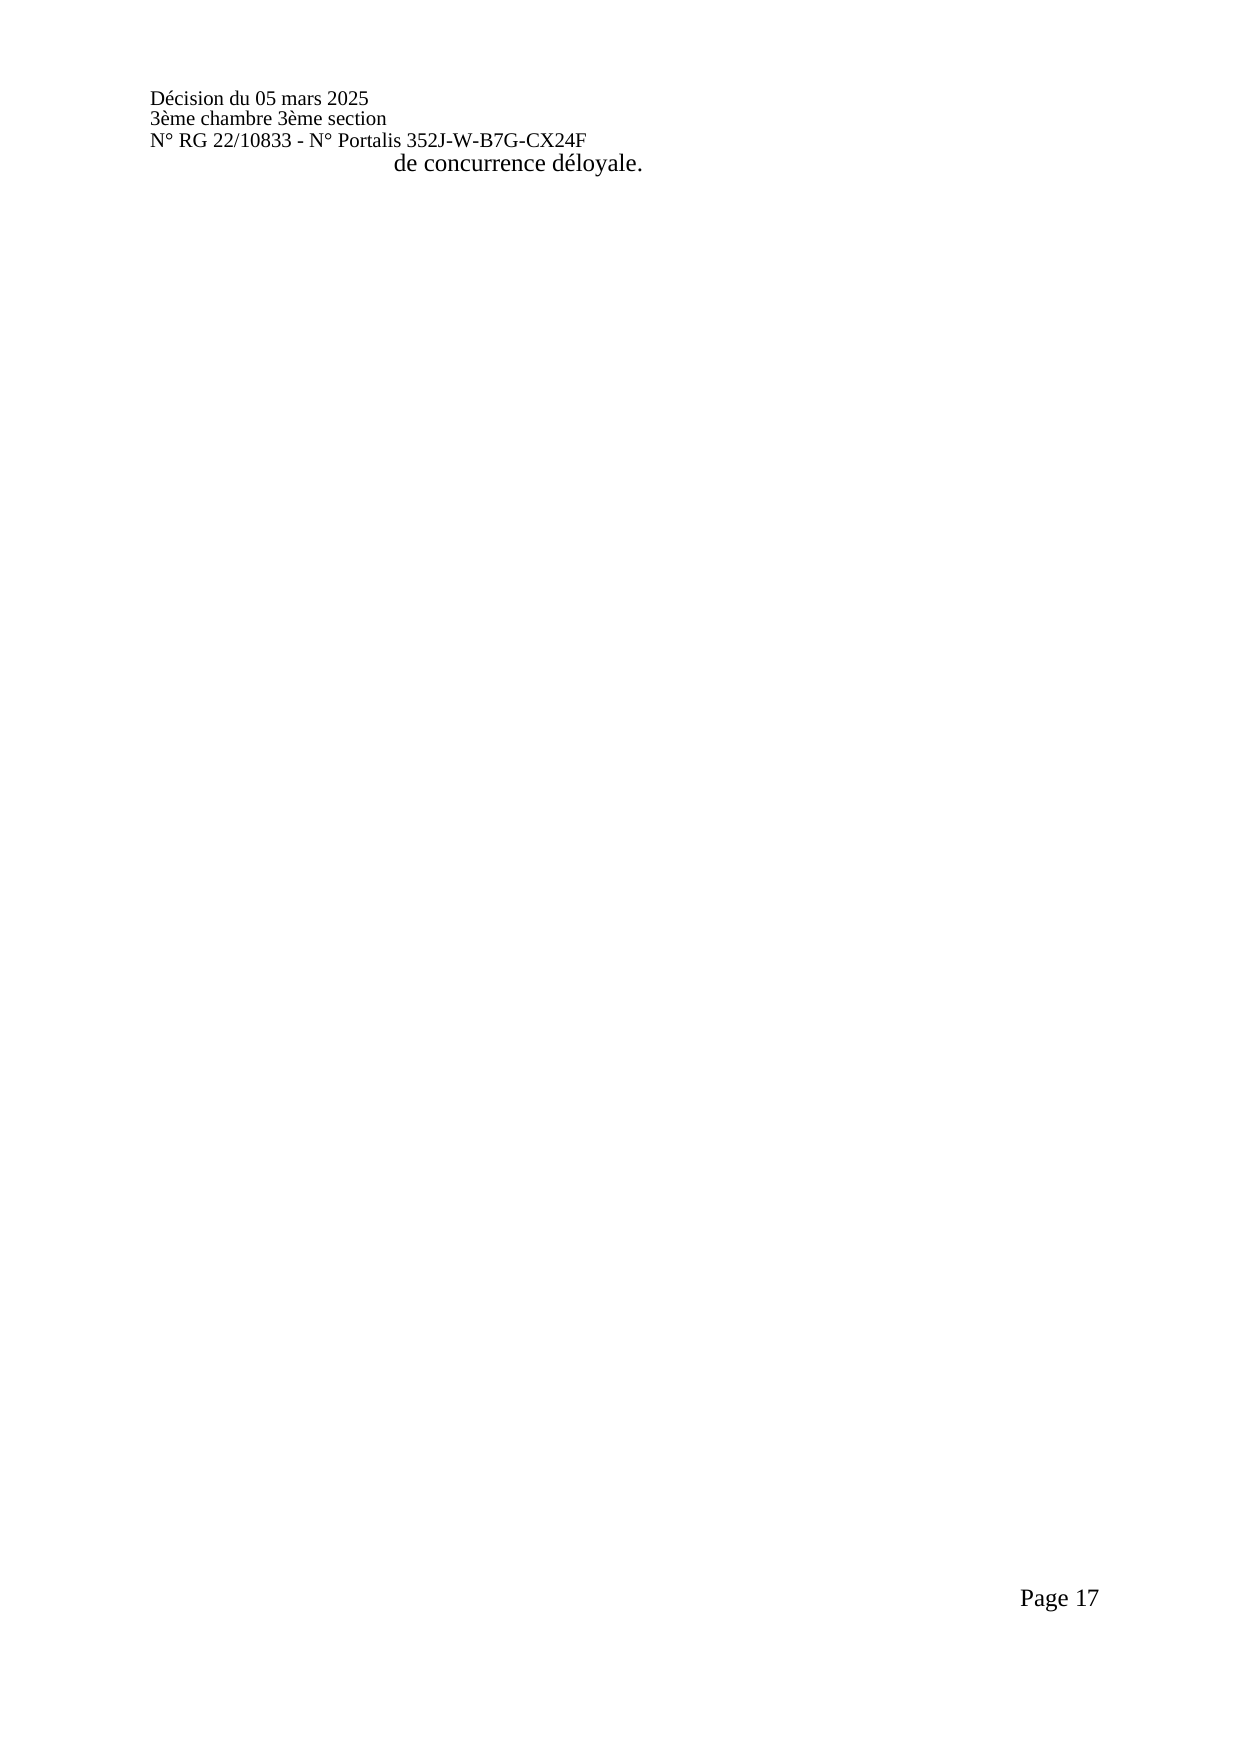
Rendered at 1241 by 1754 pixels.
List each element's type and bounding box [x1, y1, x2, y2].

list [335, 152, 1100, 177]
